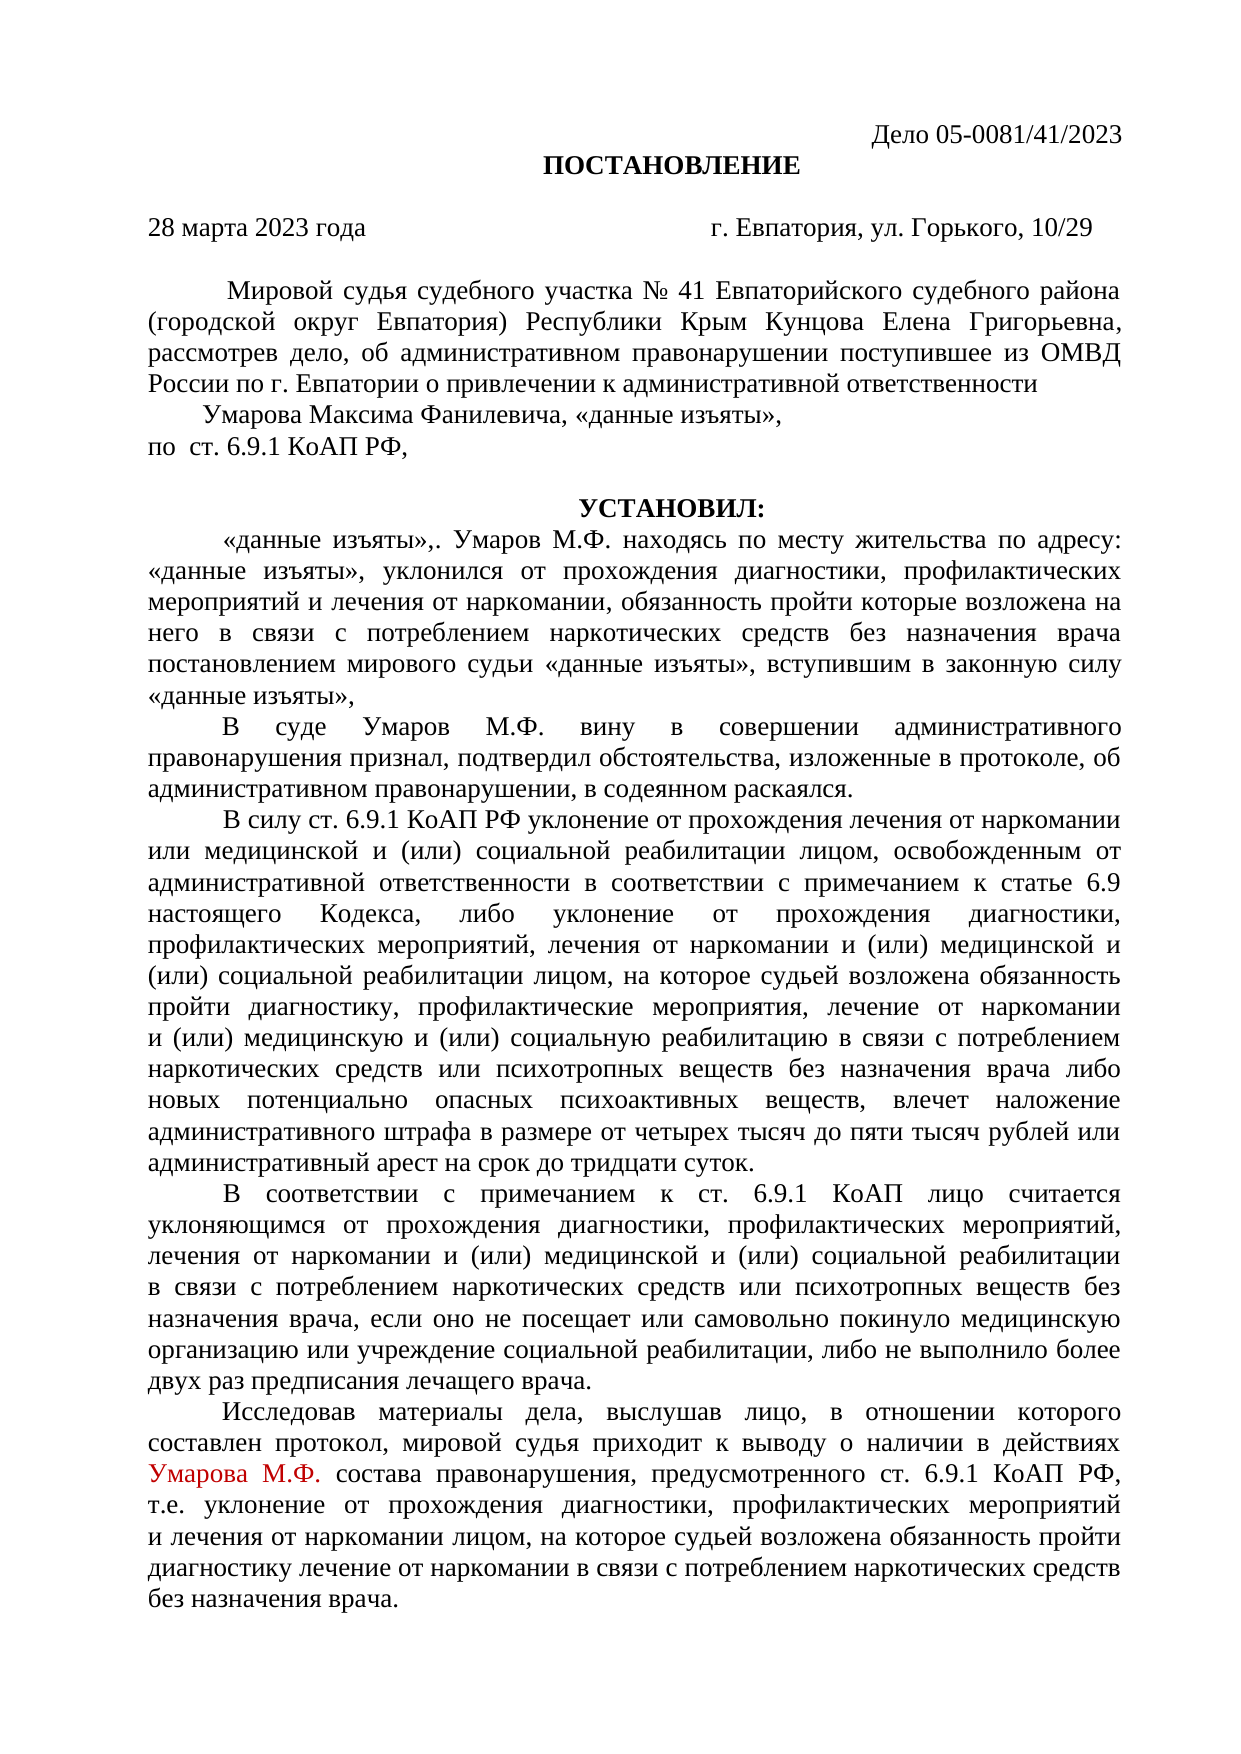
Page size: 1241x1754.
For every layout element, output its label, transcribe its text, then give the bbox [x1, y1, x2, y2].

text 28 марта 2023 года г. Евпатория, ул. Горького, 10/29 [148, 212, 1122, 243]
text «данные изъяты»,. Умаров М.Ф. находясь по месту жительства по адресу: «данные изъяты», уклонился от прохождения диагностики, профилактических мероприятий и лечения от наркомании, обязанность пройти которые возложена на него в связи с потреблением наркотических средств без назначения врача постановлением мирового судьи «данные изъяты», вступившим в законную силу «данные изъяты», [148, 523, 1122, 710]
text УСТАНОВИЛ: [148, 492, 1122, 523]
text Исследовав материалы дела, выслушав лицо, в отношении которого составлен протокол, мировой судья приходит к выводу о наличии в действиях Умарова М.Ф. состава правонарушения, предусмотренного ст. 6.9.1 КоАП РФ, т.е. уклонение от прохождения диагностики, профилактических мероприятий и лечения от наркомании лицом, на которое судьей возложена обязанность пройти диагностику лечение от наркомании в связи с потреблением наркотических средств без назначения врача. [148, 1395, 1122, 1613]
text по ст. 6.9.1 КоАП РФ, [148, 429, 1122, 461]
text Умарова Максима Фанилевича, «данные изъяты», [148, 398, 1122, 429]
text В соответствии с примечанием к ст. 6.9.1 КоАП лицо считается уклоняющимся от прохождения диагностики, профилактических мероприятий, лечения от наркомании и (или) медицинской и (или) социальной реабилитации в связи с потреблением наркотических средств или психотропных веществ без назначения врача, если оно не посещает или самовольно покинуло медицинскую организацию или учреждение социальной реабилитации, либо не выполнило более двух раз предписания лечащего врача. [148, 1177, 1122, 1395]
text ПОСТАНОВЛЕНИЕ [148, 149, 1122, 180]
text В суде Умаров М.Ф. вину в совершении административного правонарушения признал, подтвердил обстоятельства, изложенные в протоколе, об административном правонарушении, в содеянном раскаялся. [148, 710, 1122, 803]
text Мировой судья судебного участка № 41 Евпаторийского судебного района (городской округ Евпатория) Республики Крым Кунцова Елена Григорьевна, рассмотрев дело, об административном правонарушении поступившее из ОМВД России по г. Евпатории о привлечении к административной ответственности [148, 274, 1122, 398]
text Дело 05-0081/41/2023 [148, 118, 1122, 149]
text В силу ст. 6.9.1 КоАП РФ уклонение от прохождения лечения от наркомании или медицинской и (или) социальной реабилитации лицом, освобожденным от административной ответственности в соответствии с примечанием к статье 6.9 настоящего Кодекса, либо уклонение от прохождения диагностики, профилактических мероприятий, лечения от наркомании и (или) медицинской и (или) социальной реабилитации лицом, на которое судьей возложена обязанность пройти диагностику, профилактические мероприятия, лечение от наркомании и (или) медицинскую и (или) социальную реабилитацию в связи с потреблением наркотических средств или психотропных веществ без назначения врача либо новых потенциально опасных психоактивных веществ, влечет наложение административного штрафа в размере от четырех тысяч до пяти тысяч рублей или административный арест на срок до тридцати суток. [148, 803, 1122, 1177]
